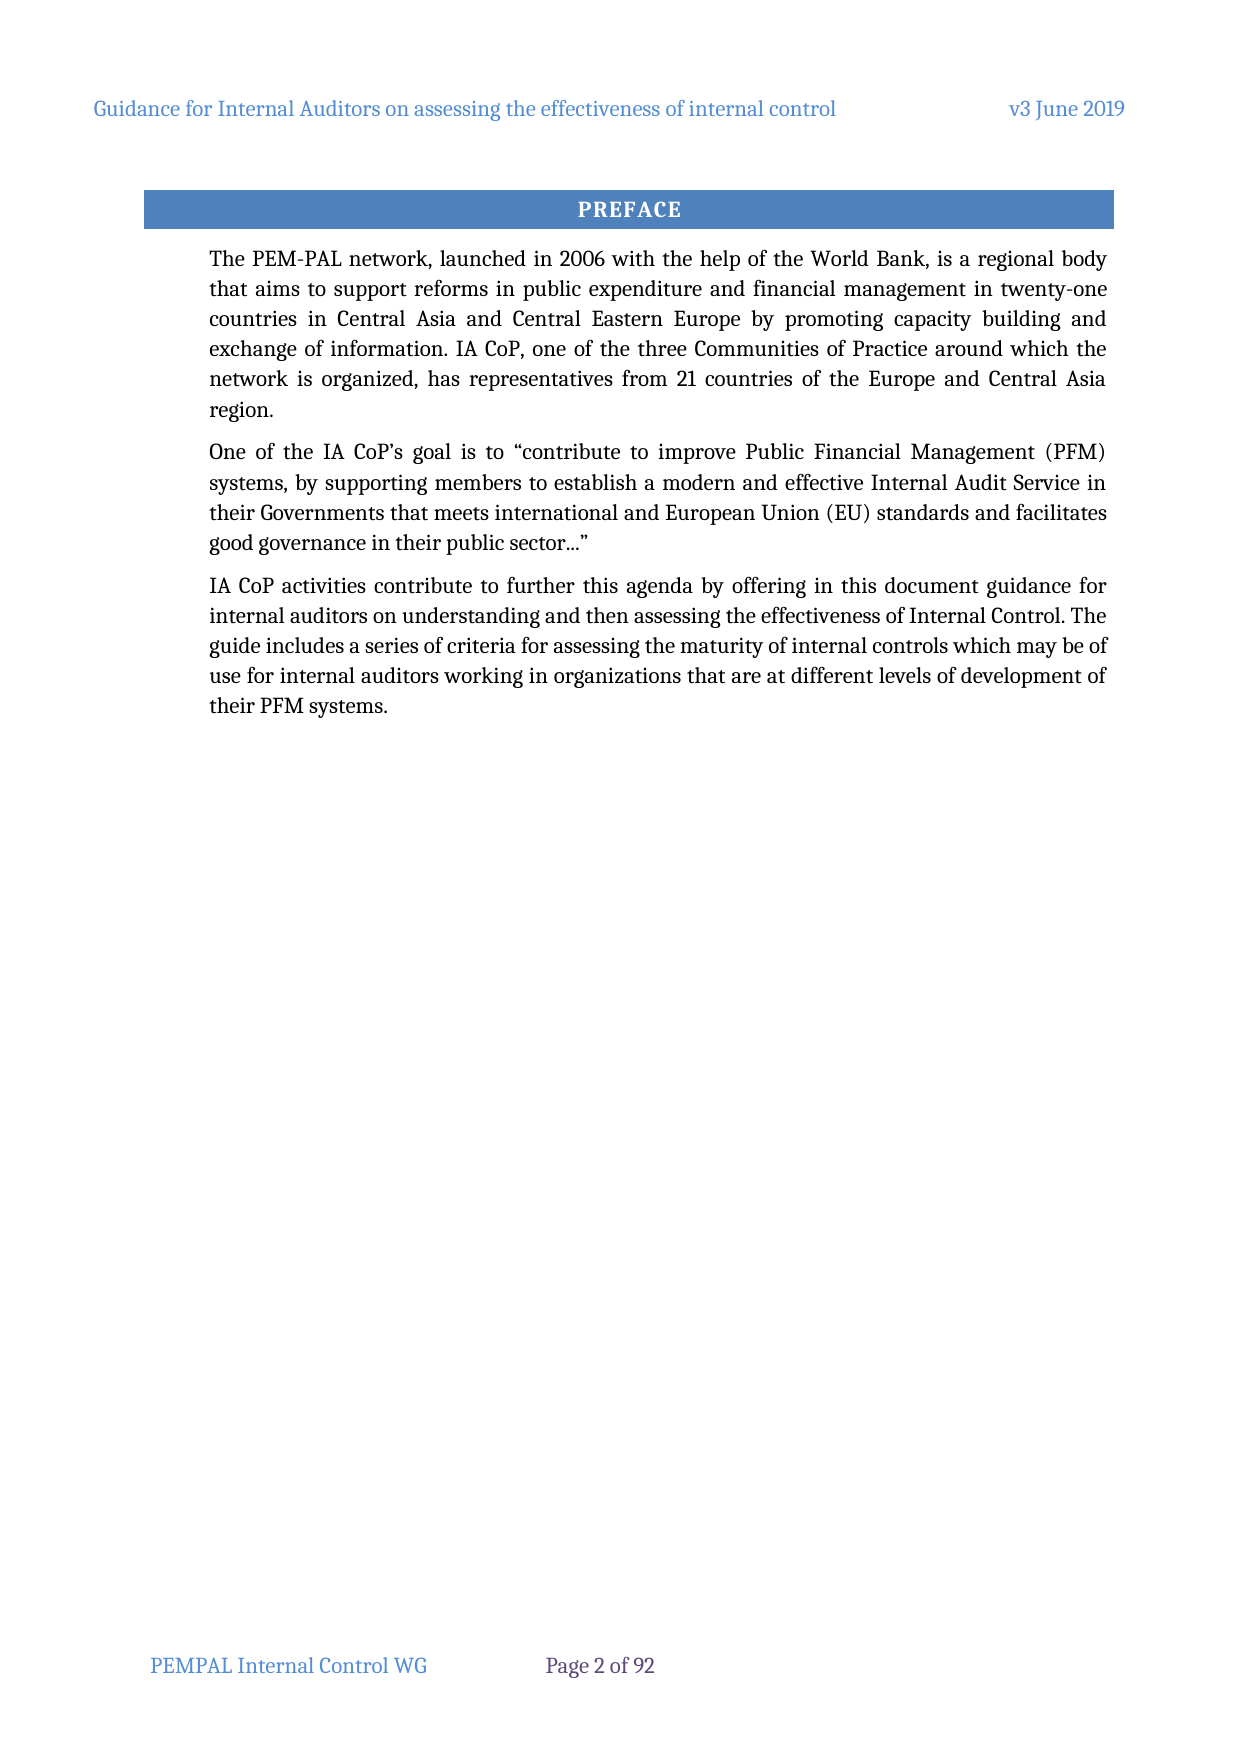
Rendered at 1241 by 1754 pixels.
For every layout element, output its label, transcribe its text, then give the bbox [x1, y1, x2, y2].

list The PEM-PAL network, launched in 2006 with the help of the World Bank, is a regional body that aims to support reforms in public expenditure and financial management in twenty-one countries in Central Asia and Central Eastern Europe by promoting capacity building and exchange of information. IA CoP, one of the three Communities of Practice around which the network is organized, has representatives from 21 countries of the Europe and Central Asia region. [209, 245, 1108, 423]
subtitle Preface [150, 196, 1108, 223]
list IA CoP activities contribute to further this agenda by offering in this document guidance for internal auditors on understanding and then assessing the effectiveness of Internal Control. The guide includes a series of criteria for assessing the maturity of internal controls which may be of use for internal auditors working in organizations that are at different levels of development of their PFM systems. [209, 572, 1108, 720]
list One of the IA CoP’s goal is to “contribute to improve Public Financial Management (PFM) systems, by supporting members to establish a modern and effective Internal Audit Service in their Governments that meets international and European Union (EU) standards and facilitates good governance in their public sector...” [209, 439, 1108, 556]
